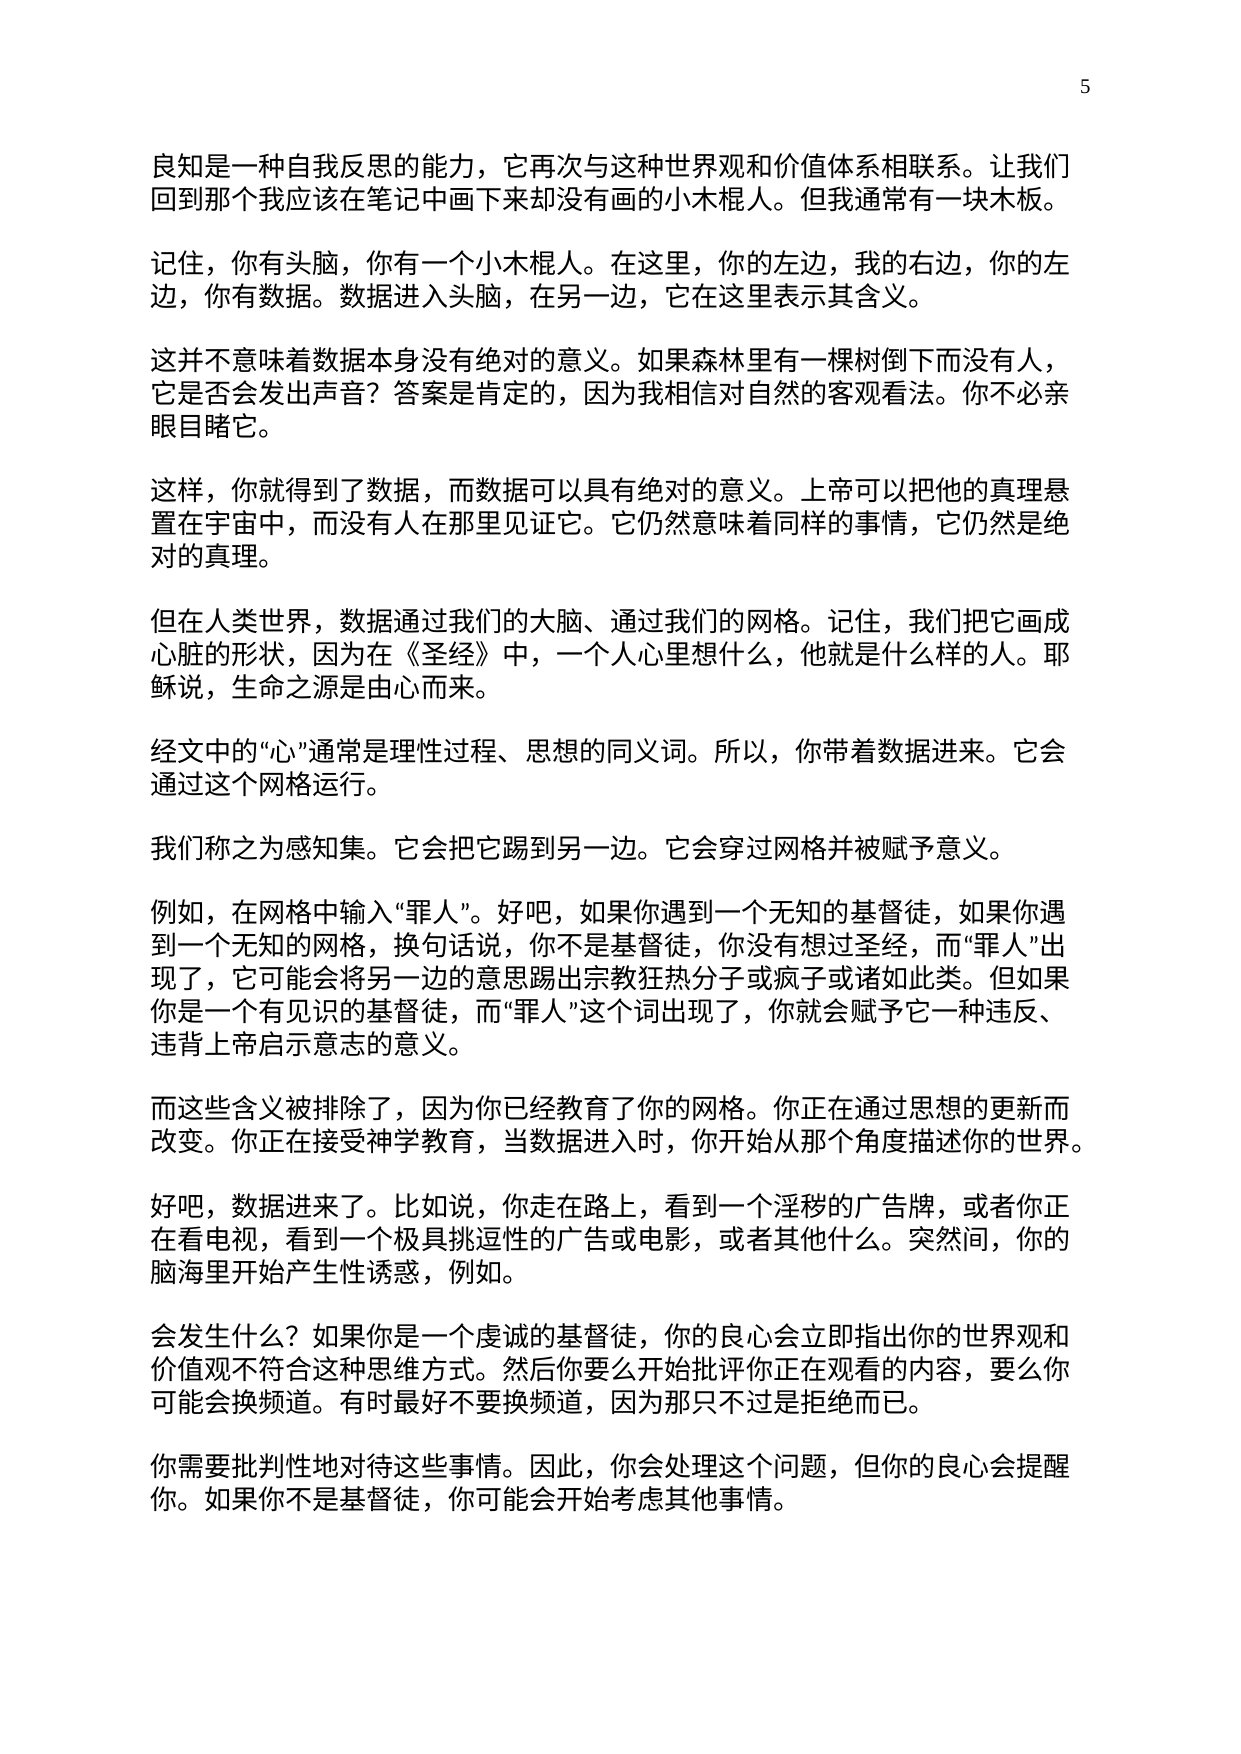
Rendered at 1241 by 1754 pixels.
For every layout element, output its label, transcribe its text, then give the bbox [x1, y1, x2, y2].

text 你需要批判性地对待这些事情。因此，你会处理这个问题，但你的良心会提醒你。如果你不是基督徒，你可能会开始考虑其他事情。 [150, 1450, 1090, 1516]
text 经文中的“心”通常是理性过程、思想的同义词。所以，你带着数据进来。它会通过这个网格运行。 [150, 735, 1090, 801]
text 这并不意味着数据本身没有绝对的意义。如果森林里有一棵树倒下而没有人，它是否会发出声音？答案是肯定的，因为我相信对自然的客观看法。你不必亲眼目睹它。 [150, 344, 1090, 443]
text 记住，你有头脑，你有一个小木棍人。在这里，你的左边，我的右边，你的左边，你有数据。数据进入头脑，在另一边，它在这里表示其含义。 [150, 247, 1090, 313]
text 我们称之为感知集。它会把它踢到另一边。它会穿过网格并被赋予意义。 [150, 832, 1090, 865]
text 好吧，数据进来了。比如说，你走在路上，看到一个淫秽的广告牌，或者你正在看电视，看到一个极具挑逗性的广告或电影，或者其他什么。突然间，你的脑海里开始产生性诱惑，例如。 [150, 1190, 1090, 1289]
text 但在人类世界，数据通过我们的大脑、通过我们的网格。记住，我们把它画成心脏的形状，因为在《圣经》中，一个人心里想什么，他就是什么样的人。耶稣说，生命之源是由心而来。 [150, 605, 1090, 704]
text 而这些含义被排除了，因为你已经教育了你的网格。你正在通过思想的更新而改变。你正在接受神学教育，当数据进入时，你开始从那个角度描述你的世界。 [150, 1093, 1090, 1159]
text 例如，在网格中输入“罪人”。好吧，如果你遇到一个无知的基督徒，如果你遇到一个无知的网格，换句话说，你不是基督徒，你没有想过圣经，而“罪人”出现了，它可能会将另一边的意思踢出宗教狂热分子或疯子或诸如此类。但如果你是一个有见识的基督徒，而“罪人”这个词出现了，你就会赋予它一种违反、违背上帝启示意志的意义。 [150, 896, 1090, 1061]
text 会发生什么？如果你是一个虔诚的基督徒，你的良心会立即指出你的世界观和价值观不符合这种思维方式。然后你要么开始批评你正在观看的内容，要么你可能会换频道。有时最好不要换频道，因为那只不过是拒绝而已。 [150, 1320, 1090, 1419]
text 这样，你就得到了数据，而数据可以具有绝对的意义。上帝可以把他的真理悬置在宇宙中，而没有人在那里见证它。它仍然意味着同样的事情，它仍然是绝对的真理。 [150, 474, 1090, 574]
text 良知是一种自我反思的能力，它再次与这种世界观和价值体系相联系。让我们回到那个我应该在笔记中画下来却没有画的小木棍人。但我通常有一块木板。 [150, 150, 1090, 216]
